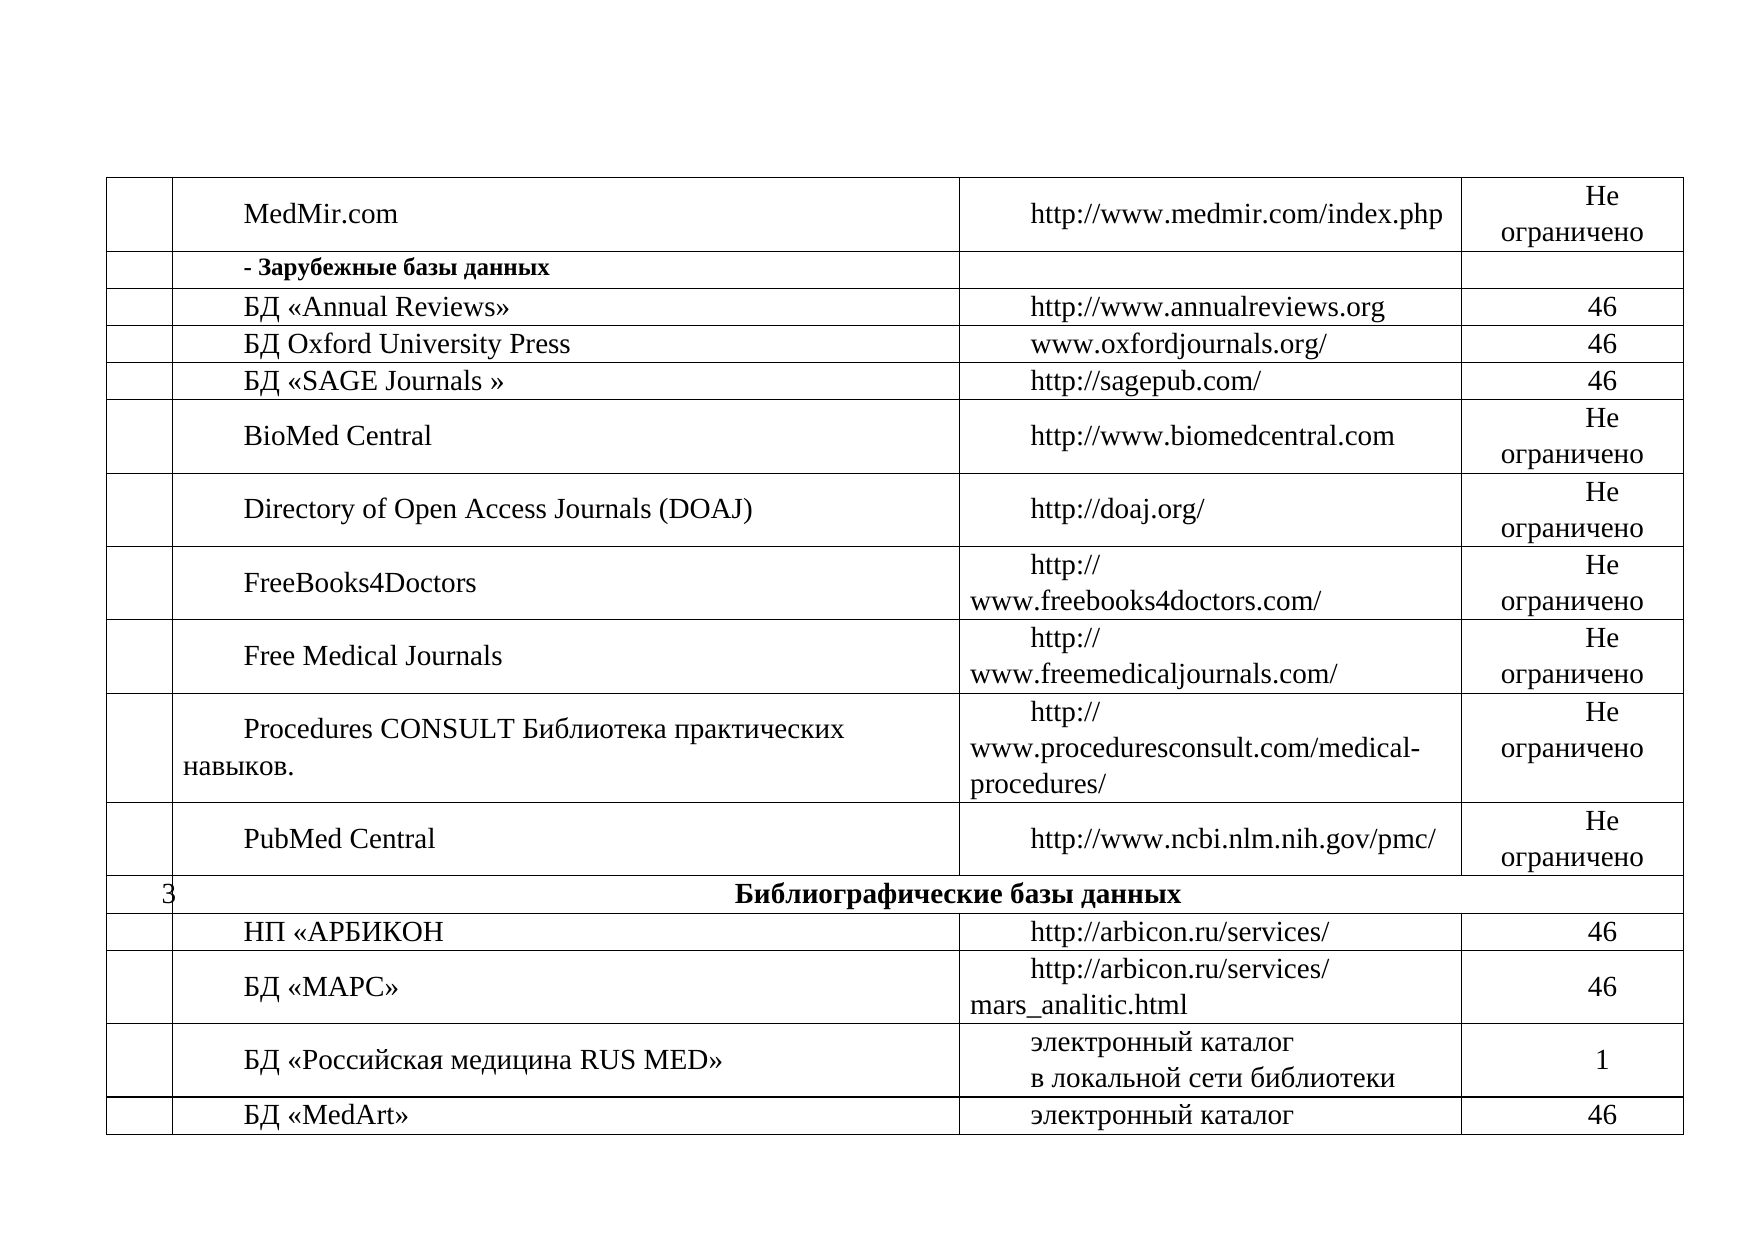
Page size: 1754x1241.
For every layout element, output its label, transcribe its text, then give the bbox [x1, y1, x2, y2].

table_cell PubMed Central [173, 803, 959, 875]
table_cell [107, 363, 172, 399]
table_cell [107, 803, 172, 875]
table_cell 46 [1462, 289, 1683, 325]
table_cell http://www.ncbi.nlm.nih.gov/pmc/ [960, 803, 1461, 875]
table_cell http://www.freebooks4doctors.com/ [960, 547, 1461, 619]
table_cell НП «АРБИКОН [173, 914, 959, 950]
table_cell 46 [1462, 951, 1683, 1023]
table_cell http://www.freemedicaljournals.com/ [960, 620, 1461, 693]
table_cell [107, 914, 172, 950]
table_cell [107, 547, 172, 619]
table_cell [107, 951, 172, 1023]
table_cell http://arbicon.ru/services/ [960, 914, 1461, 950]
table_cell MedMir.com [173, 178, 959, 251]
table_cell Не ограничено [1462, 474, 1683, 546]
table_cell БД «MedArt» [173, 1098, 959, 1134]
table_cell БД «МАРС» [173, 951, 959, 1023]
table_cell http://www.proceduresconsult.com/medical-procedures/ [960, 694, 1461, 802]
table_cell FreeBooks4Doctors [173, 547, 959, 619]
table_cell Free Medical Journals [173, 620, 959, 693]
table_cell 1 [1462, 1024, 1683, 1096]
table_cell http://www.annualreviews.org [960, 289, 1461, 325]
table_cell http://www.biomedcentral.com [960, 400, 1461, 473]
table_cell - Зарубежные базы данных [173, 252, 959, 288]
table_cell http://doaj.org/ [960, 474, 1461, 546]
table_cell 46 [1462, 914, 1683, 950]
table_cell [107, 400, 172, 473]
table_cell http://www.medmir.com/index.php [960, 178, 1461, 251]
table_cell BioMed Central [173, 400, 959, 473]
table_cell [960, 1024, 1461, 1096]
table_cell 46 [1462, 363, 1683, 399]
table_cell [107, 620, 172, 693]
table_cell http://arbicon.ru/services/mars_analitic.html [960, 951, 1461, 1023]
table_cell [1462, 252, 1683, 288]
table_cell БД «Annual Reviews» [173, 289, 959, 325]
table_cell http://sagepub.com/ [960, 363, 1461, 399]
table_cell [960, 252, 1461, 288]
table_cell Не ограничено [1462, 620, 1683, 693]
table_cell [960, 1098, 1461, 1134]
table_cell Не ограничено [1462, 547, 1683, 619]
table_cell Не ограничено [1462, 803, 1683, 875]
table_cell Не ограничено [1462, 400, 1683, 473]
table_cell Procedures CONSULT Библиотека практических навыков. [173, 694, 959, 802]
table_cell [107, 326, 172, 362]
table_cell www.oxfordjournals.org/ [960, 326, 1461, 362]
table_cell Directory of Open Access Journals (DOAJ) [173, 474, 959, 546]
table_cell [107, 1024, 172, 1096]
table_cell БД Oxford University Press [173, 326, 959, 362]
table_cell 46 [1462, 1098, 1683, 1134]
table_cell [107, 1098, 172, 1134]
table_cell [107, 289, 172, 325]
table_cell [107, 474, 172, 546]
table_cell [107, 178, 172, 251]
table_cell БД «SAGE Journals » [173, 363, 959, 399]
table_cell 3 [107, 876, 172, 913]
table_cell Библиографические базы данных [173, 876, 1683, 913]
table_cell Не ограничено [1462, 694, 1683, 802]
table_cell 46 [1462, 326, 1683, 362]
table_cell Не ограничено [1462, 178, 1683, 251]
table_cell [107, 694, 172, 802]
table_cell [107, 252, 172, 288]
table_cell БД «Российская медицина RUS MED» [173, 1024, 959, 1096]
